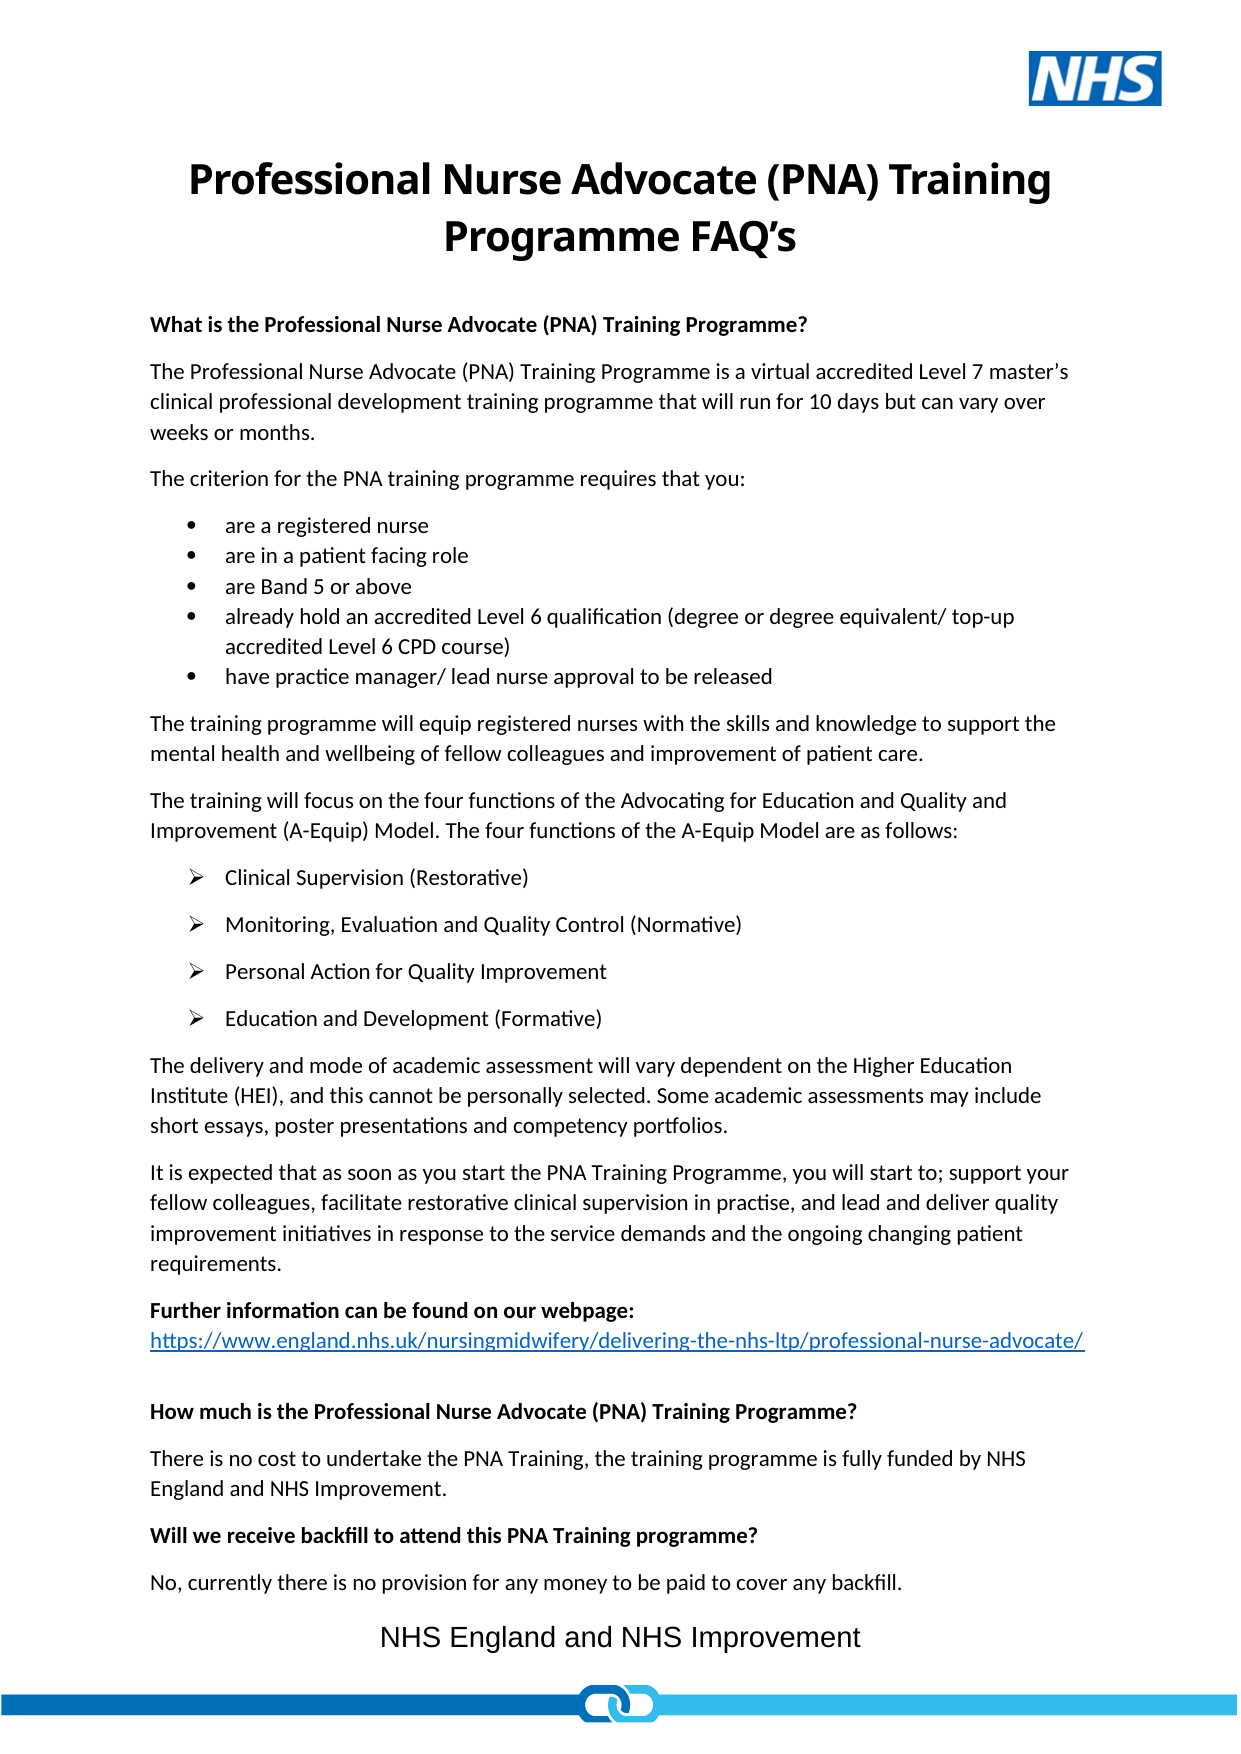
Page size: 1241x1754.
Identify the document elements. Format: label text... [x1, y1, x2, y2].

title Professional Nurse Advocate (PNA) Training Programme FAQ’s [150, 150, 1090, 263]
text It is expected that as soon as you start the PNA Training Programme, you will start to; support your fellow colleagues, facilitate restorative clinical supervision in practise, and lead and deliver quality improvement initiatives in response to the service demands and the ongoing changing patient requirements. [150, 1158, 1090, 1277]
picture [0, 1684, 1236, 1723]
list have practice manager/ lead nurse approval to be released [187, 662, 1090, 691]
text No, currently there is no provision for any money to be paid to cover any backfill. [150, 1568, 1090, 1596]
list are in a patient facing role [187, 542, 1090, 570]
text The criterion for the PNA training programme requires that you: [150, 464, 1090, 493]
picture [1028, 51, 1162, 106]
text The training will focus on the four functions of the Advocating for Education and Quality and Improvement (A-Equip) Model. The four functions of the A-Equip Model are as follows: [150, 786, 1090, 845]
text Will we receive backfill to attend this PNA Training programme? [150, 1521, 1090, 1549]
text What is the Professional Nurse Advocate (PNA) Training Programme? [150, 310, 1090, 338]
list are Band 5 or above [187, 572, 1090, 600]
text The Professional Nurse Advocate (PNA) Training Programme is a virtual accredited Level 7 master’s clinical professional development training programme that will run for 10 days but can vary over weeks or months. [150, 357, 1090, 446]
list Personal Action for Quality Improvement [187, 957, 1090, 985]
list already hold an accredited Level 6 qualification (degree or degree equivalent/ top-up accredited Level 6 CPD course) [187, 602, 1090, 660]
text The delivery and mode of academic assessment will vary dependent on the Higher Education Institute (HEI), and this cannot be personally selected. Some academic assessments may include short essays, poster presentations and competency portfolios. [150, 1051, 1090, 1139]
list Monitoring, Evaluation and Quality Control (Normative) [187, 910, 1090, 938]
list Clinical Supervision (Restorative) [187, 863, 1090, 892]
text The training programme will equip registered nurses with the skills and knowledge to support the mental health and wellbeing of fellow colleagues and improvement of patient care. [150, 709, 1090, 768]
text There is no cost to undertake the PNA Training, the training programme is fully funded by NHS England and NHS Improvement. [150, 1444, 1090, 1502]
text Further information can be found on our webpage: https://www.england.nhs.uk/nursingmidwifery/delivering-the-nhs-ltp/professional-nurse-advocate/ [150, 1296, 1090, 1354]
list Education and Development (Formative) [187, 1004, 1090, 1032]
list are a registered nurse [187, 511, 1090, 539]
text How much is the Professional Nurse Advocate (PNA) Training Programme? [150, 1397, 1090, 1425]
